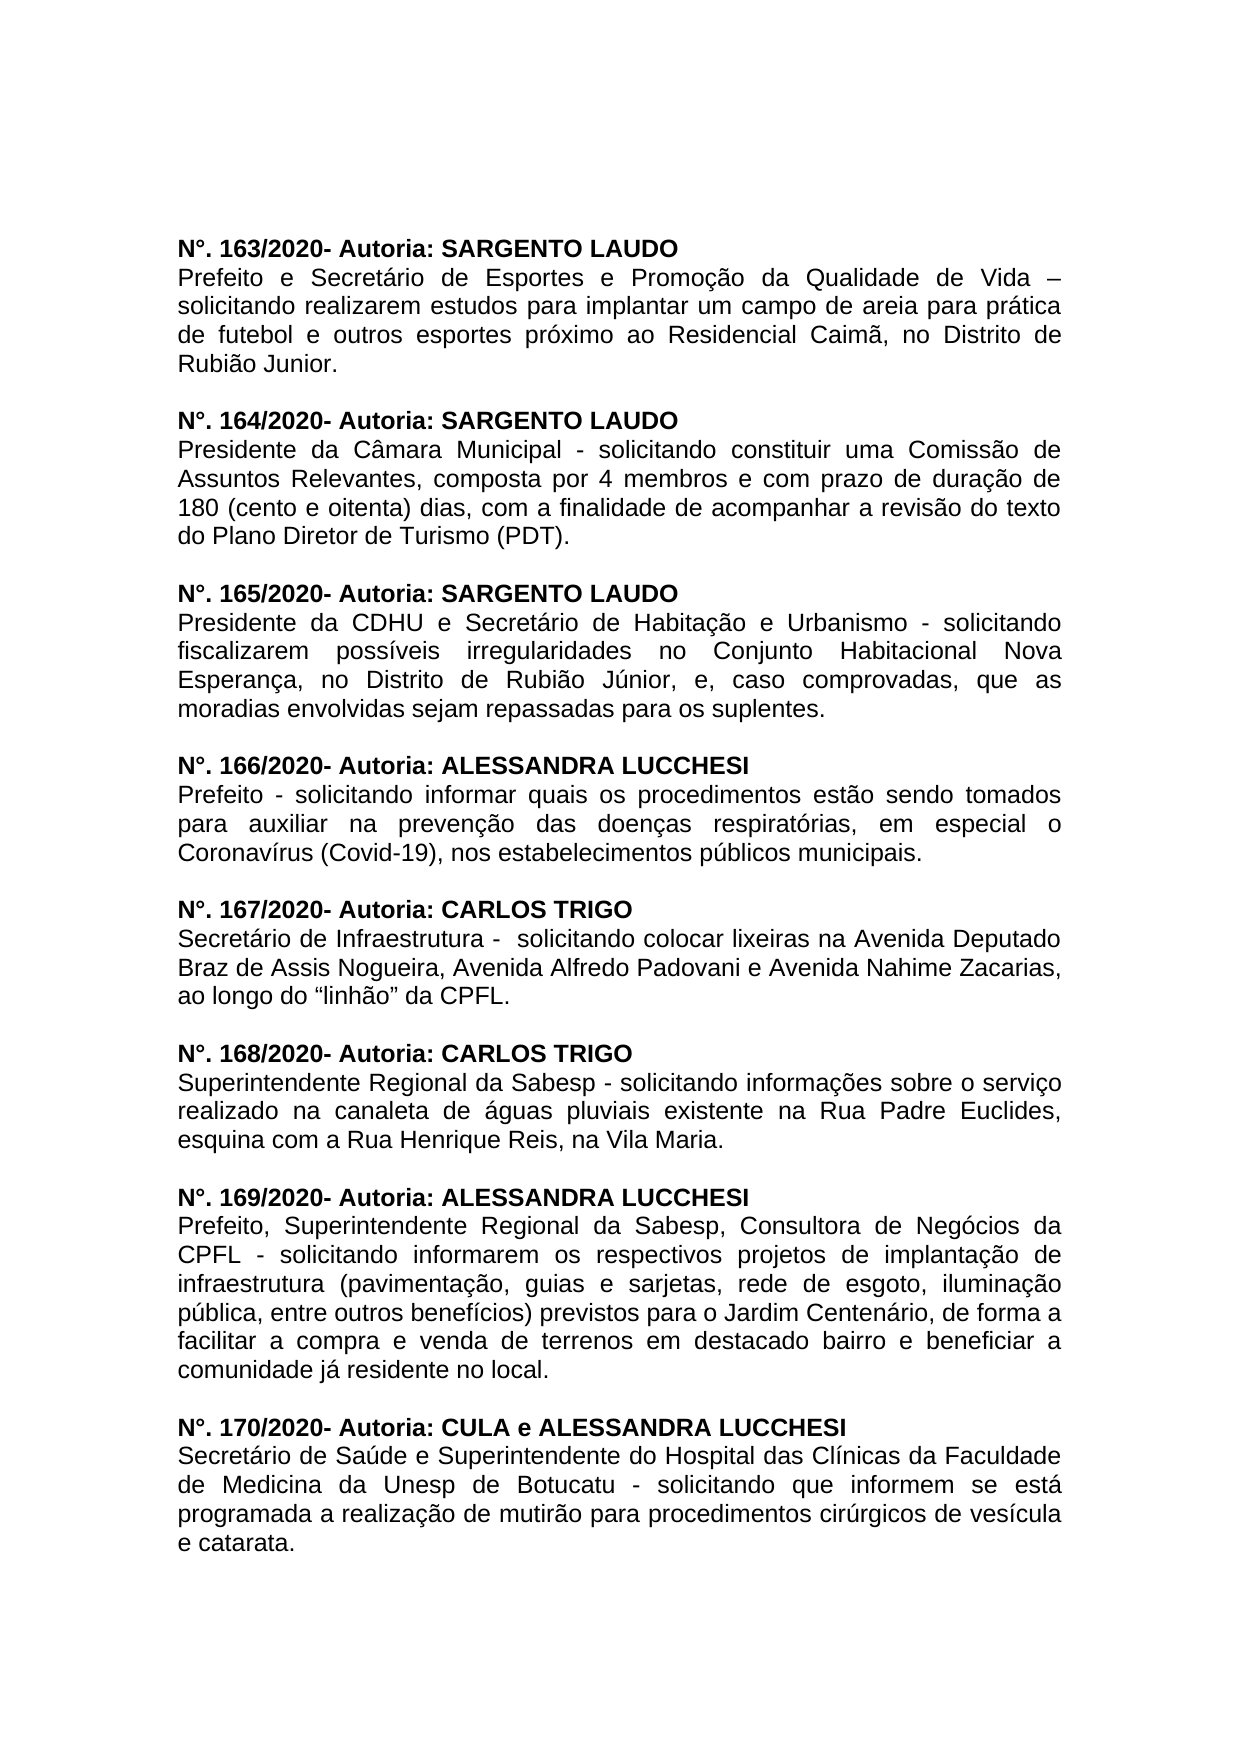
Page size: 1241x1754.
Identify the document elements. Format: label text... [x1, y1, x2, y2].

text Secretário de Saúde e Superintendente do Hospital das Clínicas da Faculdade de Medicina da Unesp de Botucatu - solicitando que informem se está programada a realização de mutirão para procedimentos cirúrgicos de vesícula e catarata. [177, 1441, 1063, 1556]
text N°. 170/2020- Autoria: CULA e ALESSANDRA LUCCHESI [177, 1413, 1063, 1441]
text Prefeito, Superintendente Regional da Sabesp, Consultora de Negócios da CPFL - solicitando informarem os respectivos projetos de implantação de infraestrutura (pavimentação, guias e sarjetas, rede de esgoto, iluminação pública, entre outros benefícios) previstos para o Jardim Centenário, de forma a facilitar a compra e venda de terrenos em destacado bairro e beneficiar a comunidade já residente no local. [177, 1211, 1063, 1384]
text Presidente da Câmara Municipal - solicitando constituir uma Comissão de Assuntos Relevantes, composta por 4 membros e com prazo de duração de 180 (cento e oitenta) dias, com a finalidade de acompanhar a revisão do texto do Plano Diretor de Turismo (PDT). [177, 435, 1063, 550]
text Superintendente Regional da Sabesp - solicitando informações sobre o serviço realizado na canaleta de águas pluviais existente na Rua Padre Euclides, esquina com a Rua Henrique Reis, na Vila Maria. [177, 1068, 1063, 1154]
text Secretário de Infraestrutura - solicitando colocar lixeiras na Avenida Deputado Braz de Assis Nogueira, Avenida Alfredo Padovani e Avenida Nahime Zacarias, ao longo do “linhão” da CPFL. [177, 924, 1063, 1010]
text N°. 167/2020- Autoria: CARLOS TRIGO [177, 895, 1063, 924]
text N°. 164/2020- Autoria: SARGENTO LAUDO [177, 406, 1063, 435]
text Prefeito - solicitando informar quais os procedimentos estão sendo tomados para auxiliar na prevenção das doenças respiratórias, em especial o Coronavírus (Covid-19), nos estabelecimentos públicos municipais. [177, 780, 1063, 866]
text N°. 163/2020- Autoria: SARGENTO LAUDO [177, 234, 1063, 263]
text N°. 169/2020- Autoria: ALESSANDRA LUCCHESI [177, 1183, 1063, 1211]
text N°. 166/2020- Autoria: ALESSANDRA LUCCHESI [177, 751, 1063, 780]
text Presidente da CDHU e Secretário de Habitação e Urbanismo - solicitando fiscalizarem possíveis irregularidades no Conjunto Habitacional Nova Esperança, no Distrito de Rubião Júnior, e, caso comprovadas, que as moradias envolvidas sejam repassadas para os suplentes. [177, 608, 1063, 723]
text N°. 165/2020- Autoria: SARGENTO LAUDO [177, 579, 1063, 608]
text N°. 168/2020- Autoria: CARLOS TRIGO [177, 1039, 1063, 1068]
text Prefeito e Secretário de Esportes e Promoção da Qualidade de Vida – solicitando realizarem estudos para implantar um campo de areia para prática de futebol e outros esportes próximo ao Residencial Caimã, no Distrito de Rubião Junior. [177, 263, 1063, 378]
